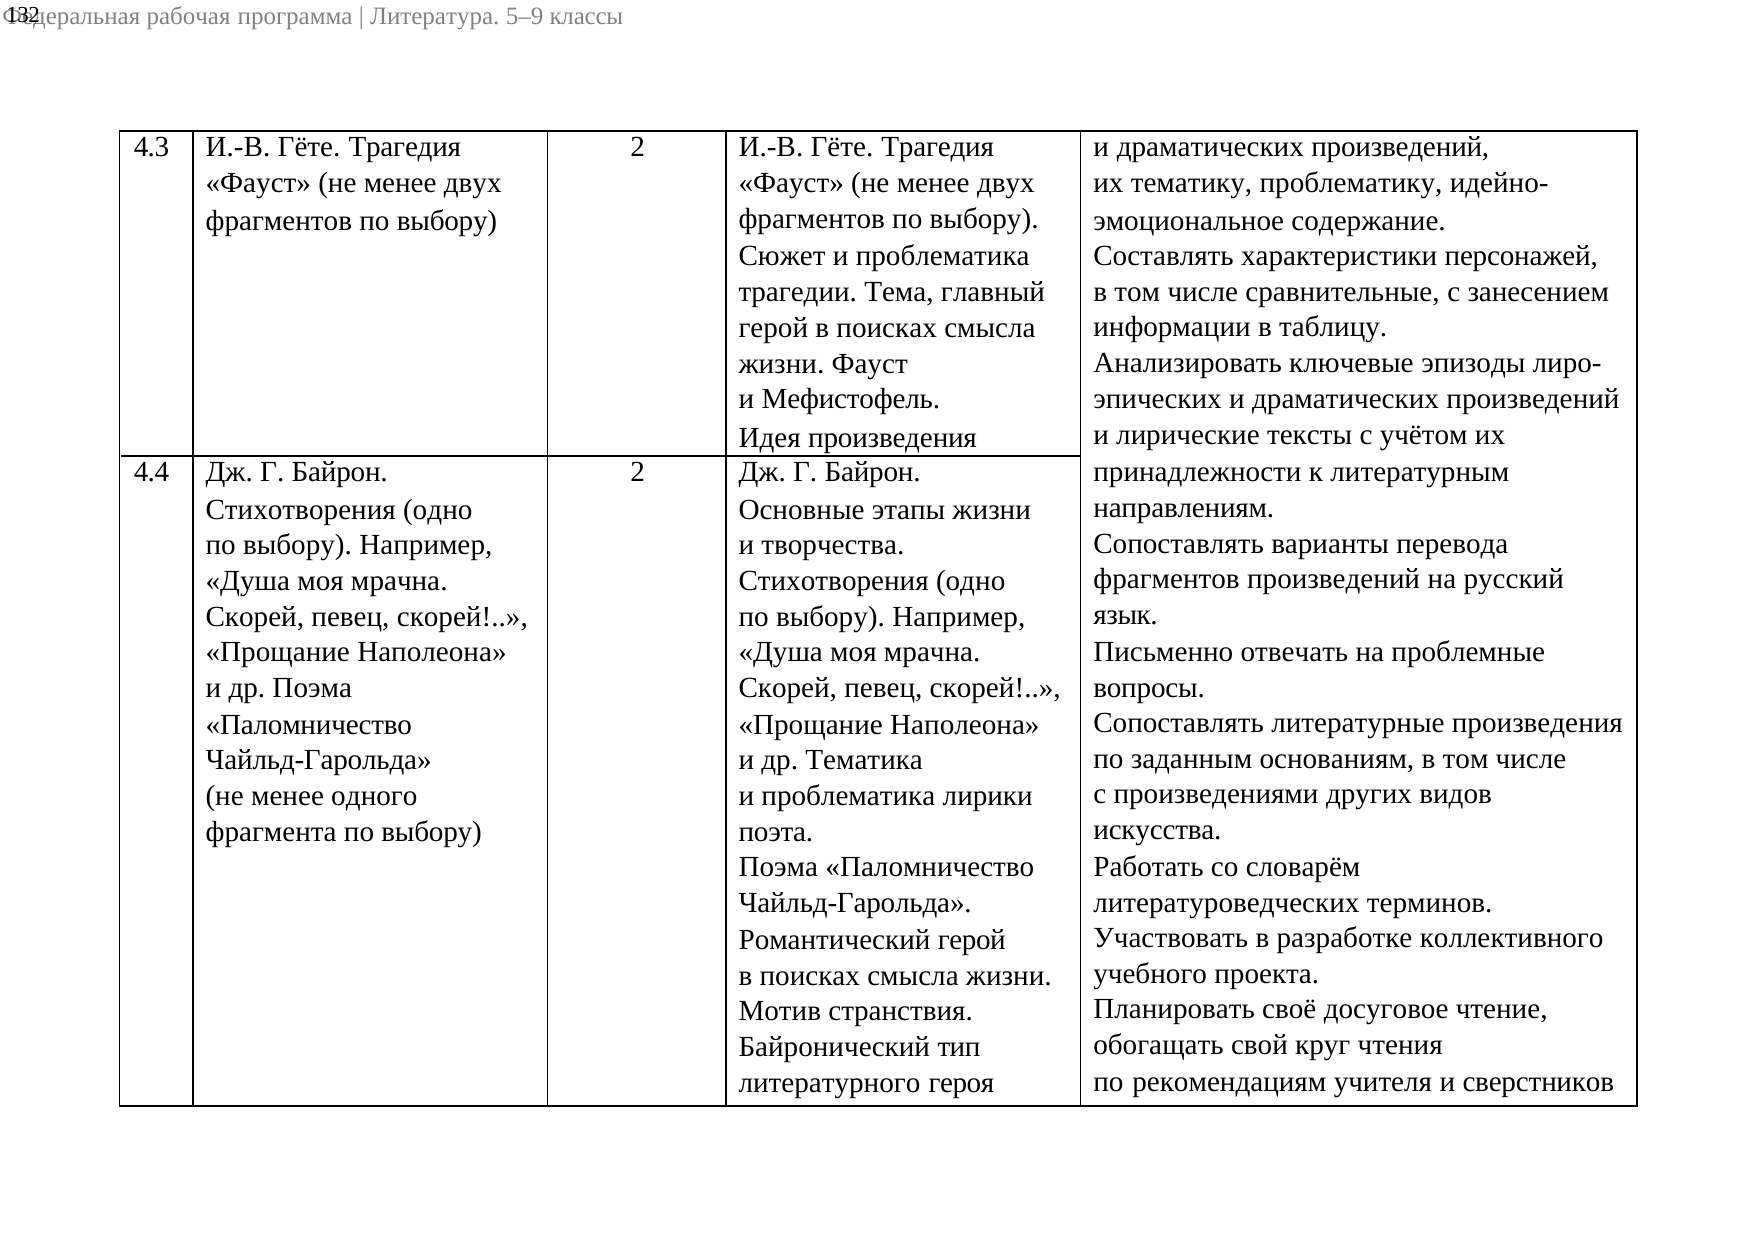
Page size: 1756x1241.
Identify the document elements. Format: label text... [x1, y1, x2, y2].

table_header и драматических произведений, их тематику, проблематику, идейно- эмоциональное содержание. Составлять характеристики персонажей, в том числе сравнительные, с занесением информации в таблицу. Анализировать ключевые эпизоды лиро- эпических и драматических произведений и лирические тексты с учётом их принадлежности к литературным направлениям. Сопоставлять варианты перевода фрагментов произведений на русский язык. Письменно отвечать на проблемные вопросы. Сопоставлять литературные произведения по заданным основаниям, в том числе с произведениями других видов искусства. Работать со словарём литературоведческих терминов. Участвовать в разработке коллективного учебного проекта. Планировать своё досуговое чтение, обогащать свой круг чтения по рекомендациям учителя и сверстников [1081, 132, 1636, 1105]
table_header 2 [548, 132, 725, 455]
table_cell Дж. Г. Байрон. Стихотворения (одно по выбору). Например, «Душа моя мрачна. Скорей, певец, скорей!..», «Прощание Наполеона» и др. Поэма «Паломничество Чайльд-Гарольда» (не менее одного фрагмента по выбору) [194, 457, 547, 1105]
table_header 4.3 [120, 132, 192, 455]
table_cell 4.4 [120, 456, 192, 1105]
table_header И.-В. Гёте. Трагедия «Фауст» (не менее двух фрагментов по выбору). Сюжет и проблематика трагедии. Тема, главный герой в поисках смысла жизни. Фауст и Мефистофель. Идея произведения [727, 132, 1080, 455]
table_cell 2 [548, 457, 725, 1105]
table_header И.-В. Гёте. Трагедия «Фауст» (не менее двух фрагментов по выбору) [194, 132, 547, 455]
table_cell Дж. Г. Байрон. Основные этапы жизни и творчества. Стихотворения (одно по выбору). Например, «Душа моя мрачна. Скорей, певец, скорей!..», «Прощание Наполеона» и др. Тематика и проблематика лирики поэта. Поэма «Паломничество Чайльд-Гарольда». Романтический герой в поисках смысла жизни. Мотив странствия. Байронический тип литературного героя [727, 457, 1080, 1105]
